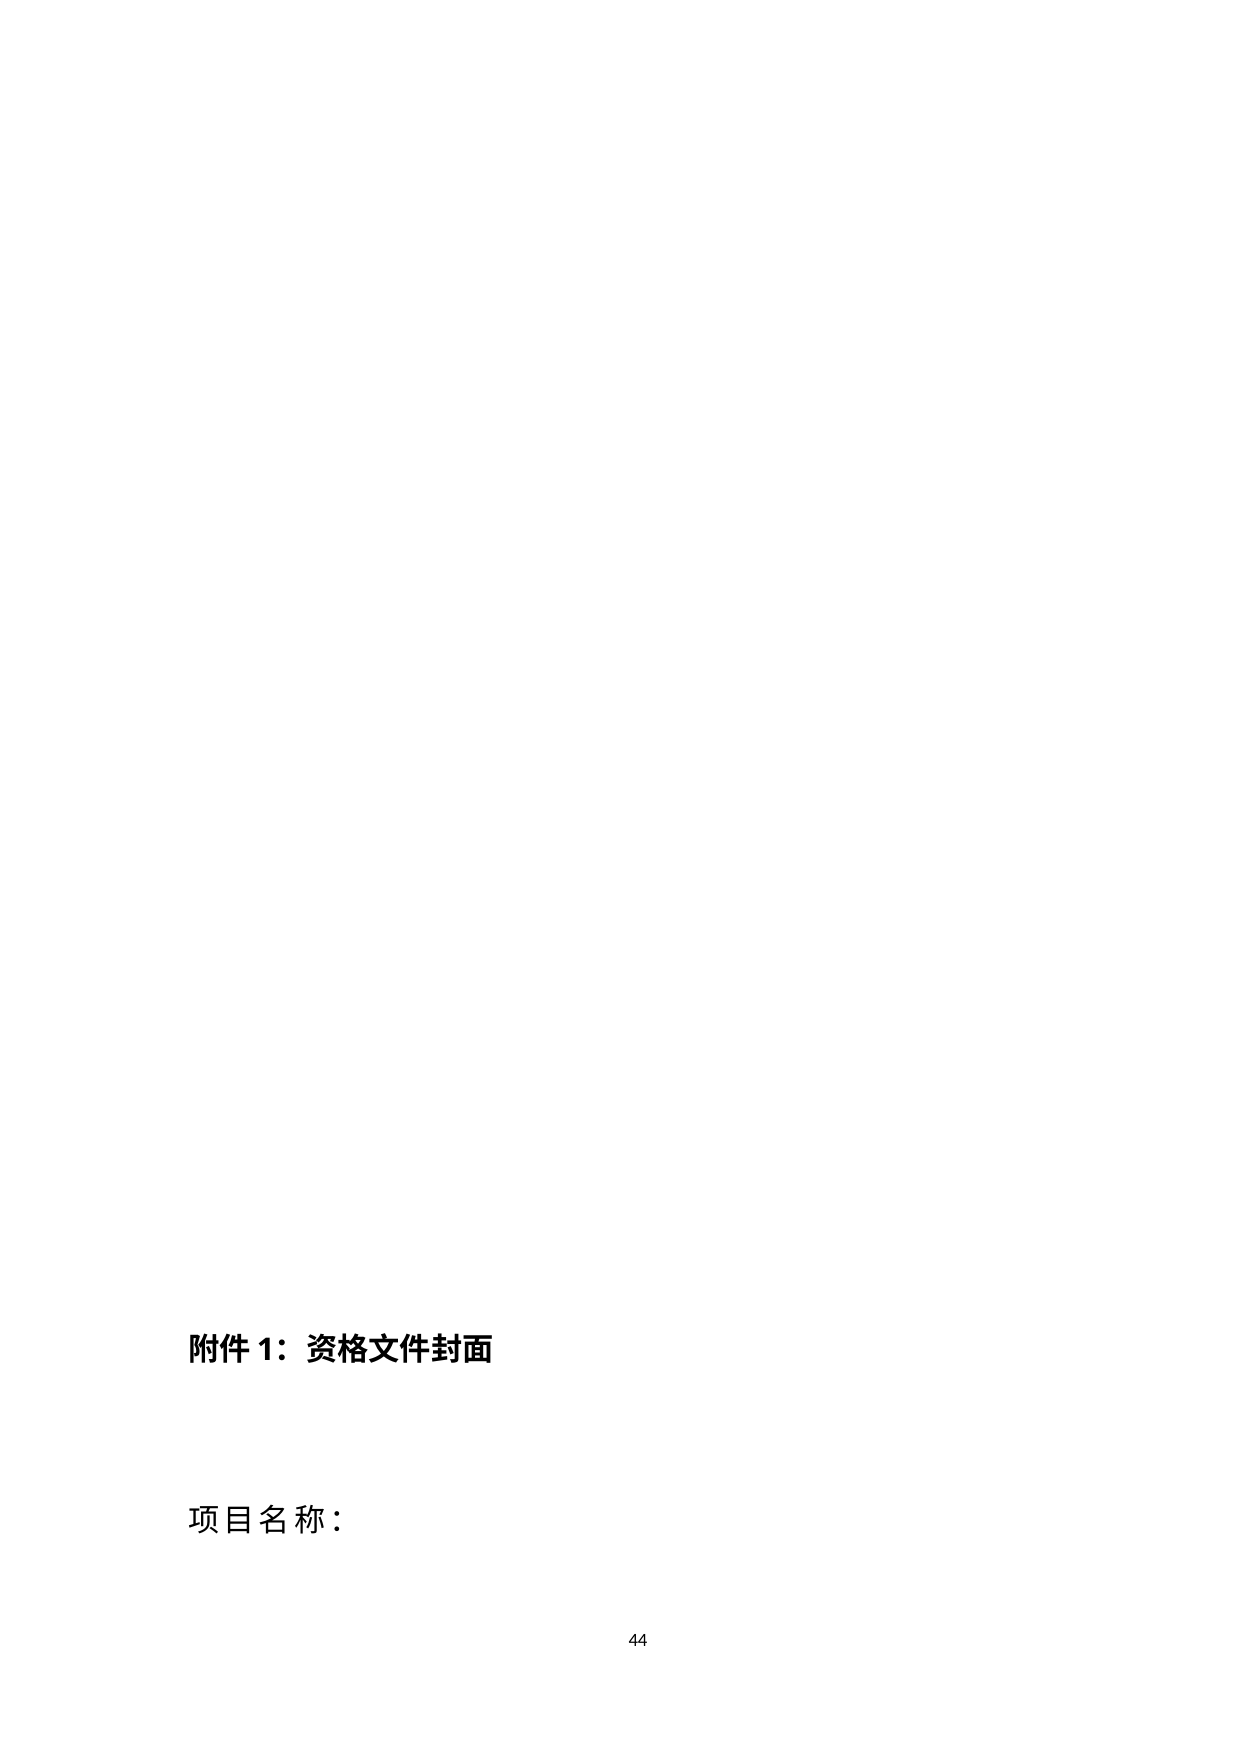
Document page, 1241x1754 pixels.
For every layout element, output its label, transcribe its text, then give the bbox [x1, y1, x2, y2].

text 附件1：资格文件封面 [188, 1324, 1088, 1370]
text 项目名称： [188, 1485, 1099, 1550]
